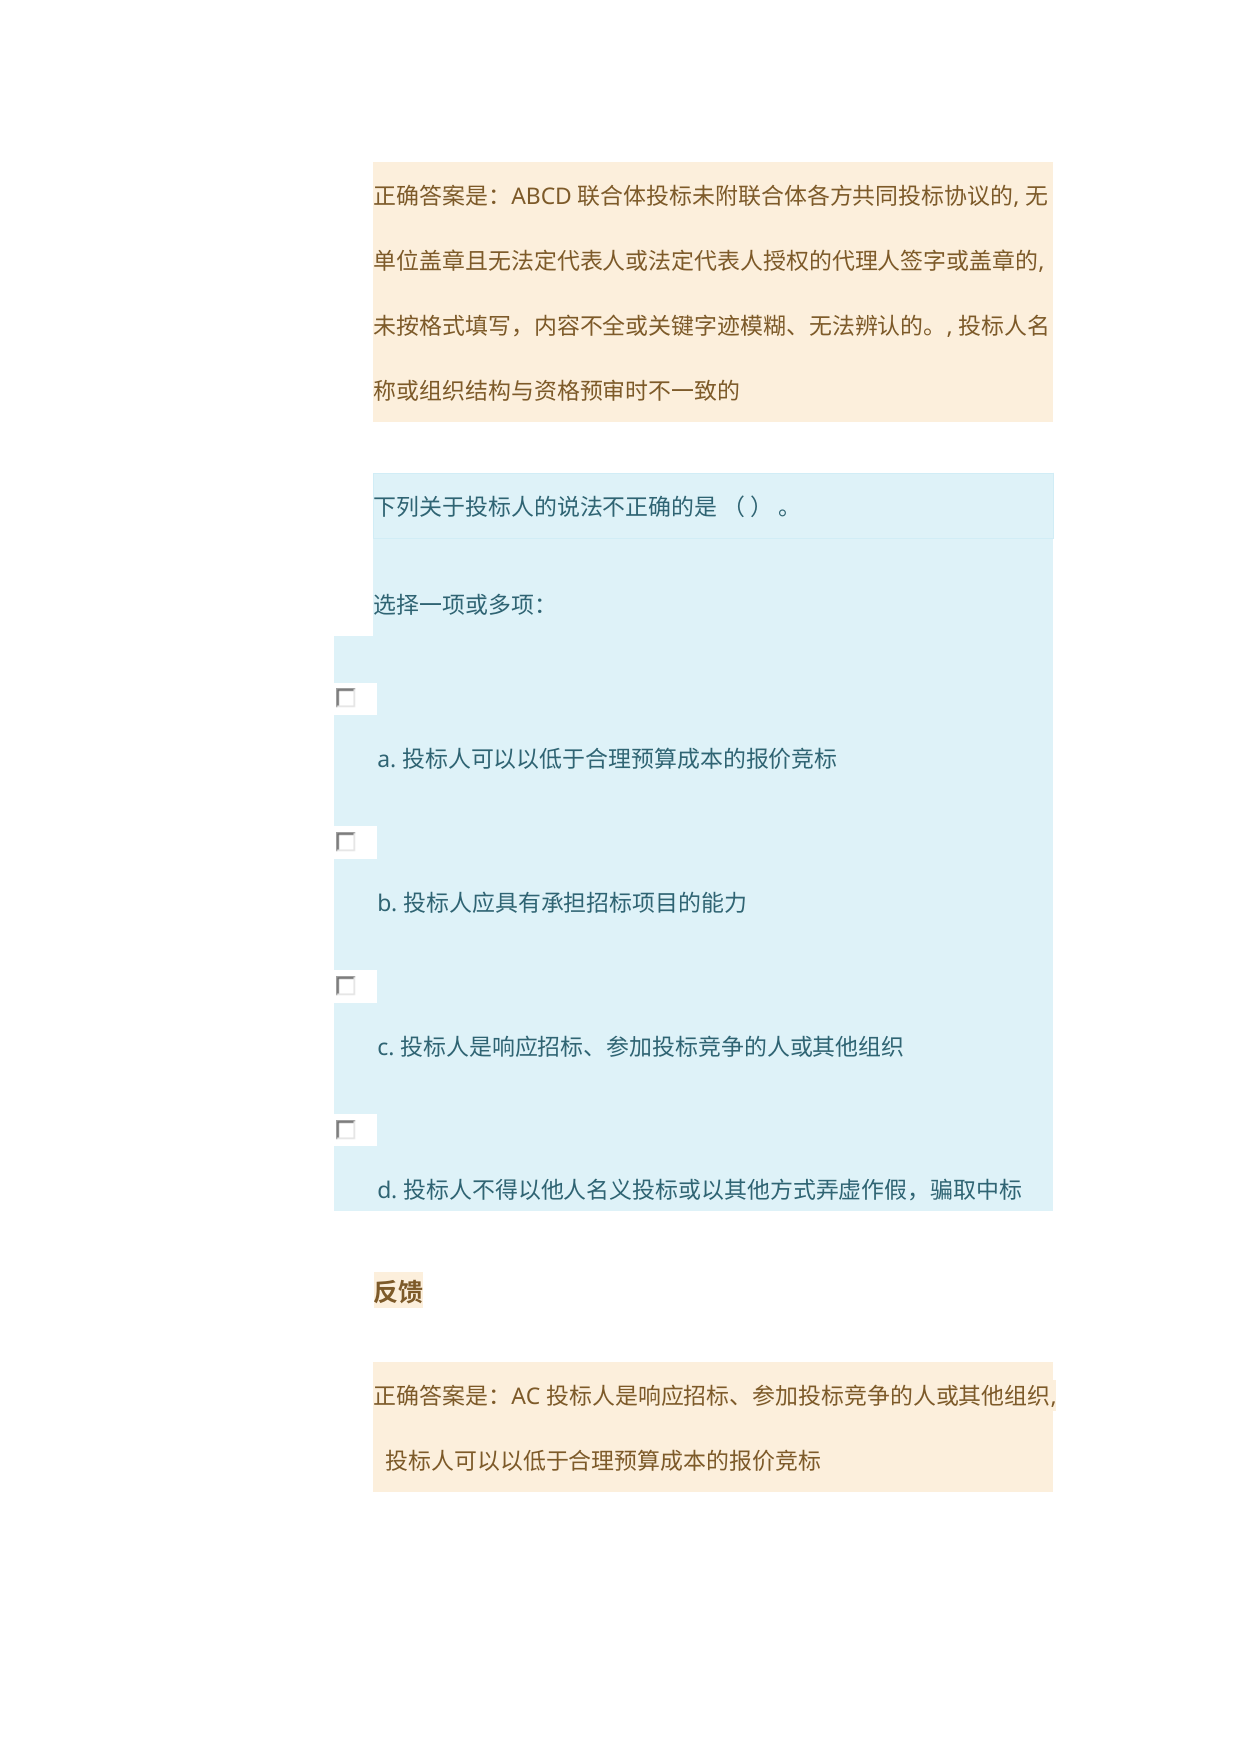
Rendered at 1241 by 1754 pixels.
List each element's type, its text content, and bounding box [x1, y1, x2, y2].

text 选择一项或多项： [373, 571, 1053, 636]
text 正确答案是：AC 投标人是响应招标、参加投标竞争的人或其他组织, 投标人可以以低于合理预算成本的报价竞标 [373, 1362, 1053, 1492]
text c. 投标人是响应招标、参加投标竞争的人或其他组织 [334, 970, 1053, 1068]
text 下列关于投标人的说法不正确的是 （ ） 。 [374, 474, 1053, 538]
subtitle 反馈 [373, 1258, 1053, 1323]
text a. 投标人可以以低于合理预算成本的报价竞标 [334, 683, 1053, 780]
text b. 投标人应具有承担招标项目的能力 [334, 826, 1053, 924]
text 正确答案是：ABCD 联合体投标未附联合体各方共同投标协议的, 无单位盖章且无法定代表人或法定代表人授权的代理人签字或盖章的, 未按格式填写，内容不全或关键字迹模糊、无法辨认的。, 投标人名称或组织结构与资格预审时不一致的 [373, 162, 1053, 422]
text d. 投标人不得以他人名义投标或以其他方式弄虚作假，骗取中标 [334, 1114, 1053, 1211]
